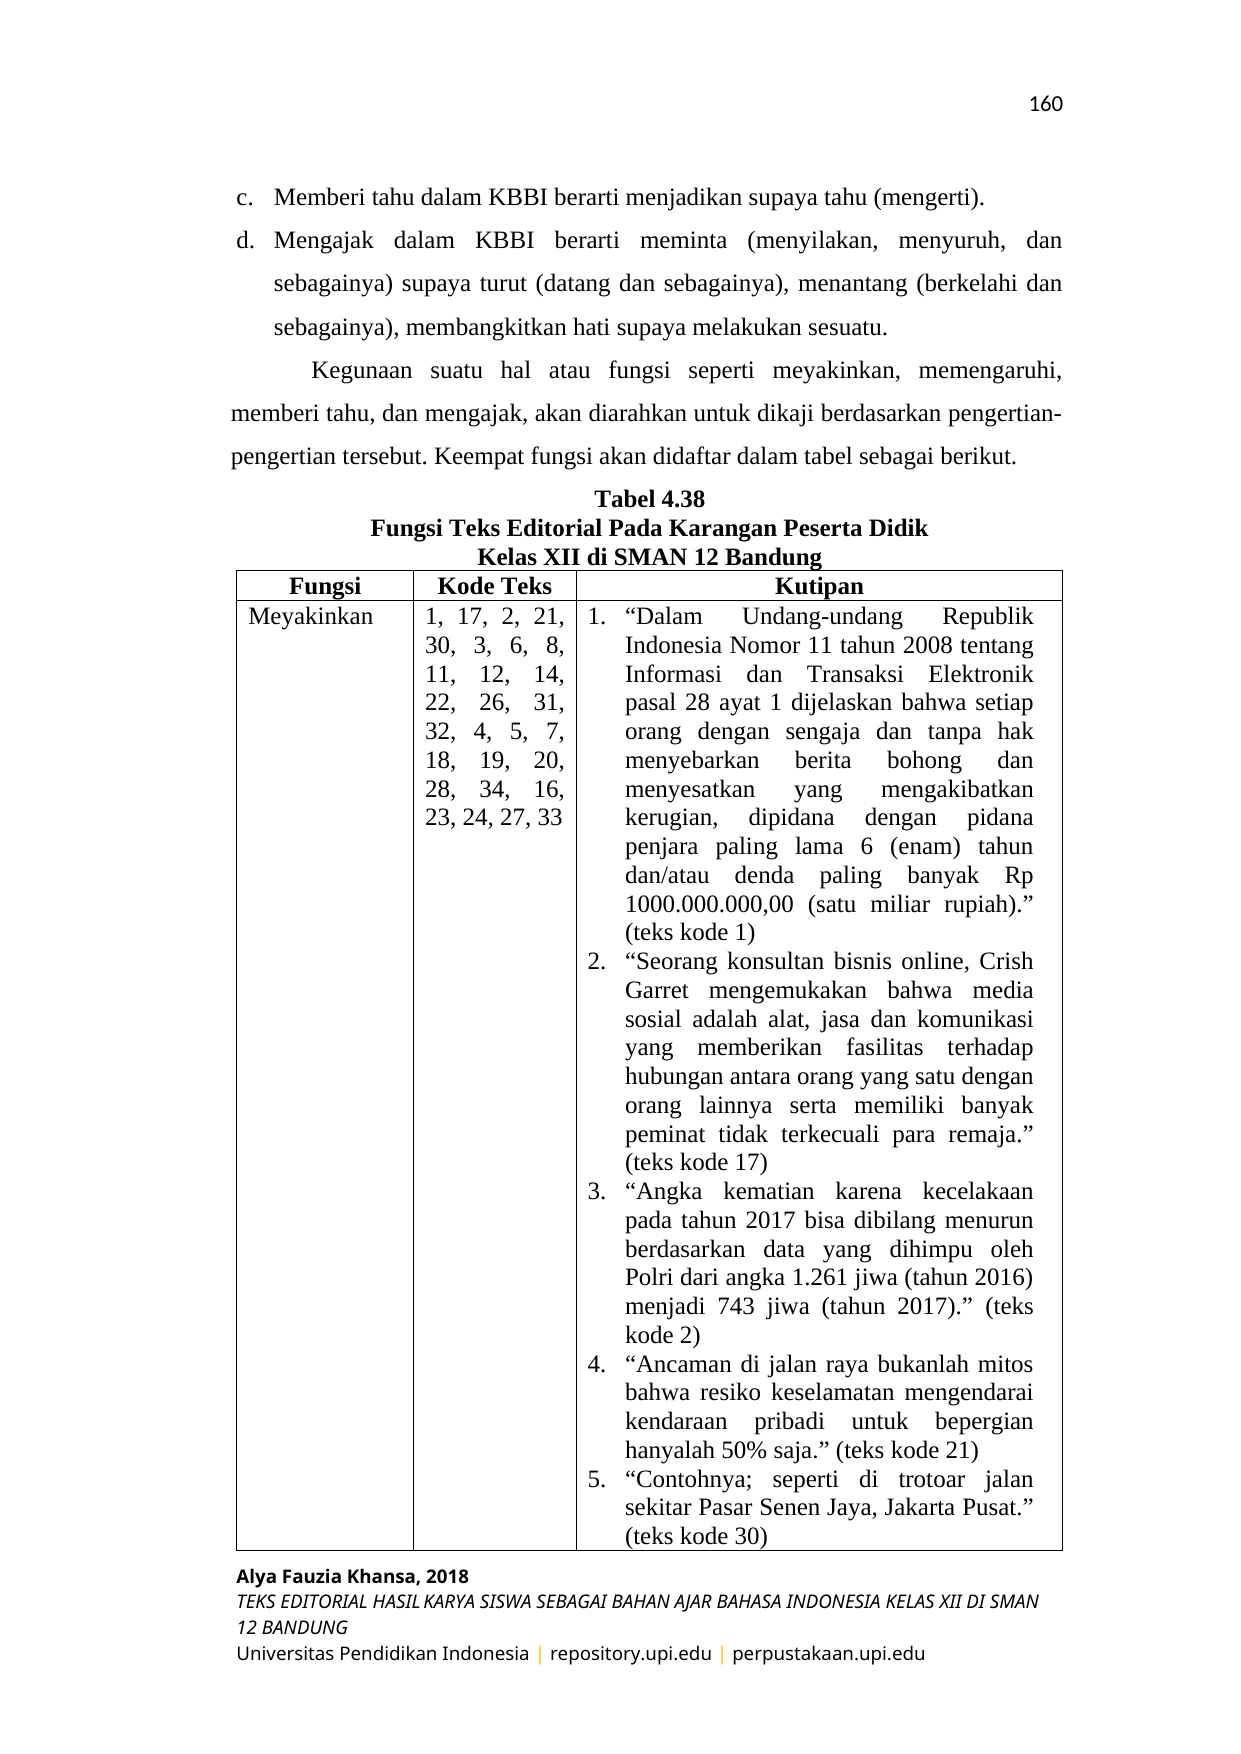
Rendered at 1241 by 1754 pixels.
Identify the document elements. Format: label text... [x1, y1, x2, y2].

text Kegunaan suatu hal atau fungsi seperti meyakinkan, memengaruhi, memberi tahu, dan mengajak, akan diarahkan untuk dikaji berdasarkan pengertian-pengertian tersebut. Keempat fungsi akan didaftar dalam tabel sebagai berikut. [231, 355, 1063, 470]
table_header Kode Teks [414, 571, 576, 600]
text Kelas XII di SMAN 12 Bandung [236, 542, 1063, 570]
table_header Fungsi [237, 571, 413, 600]
table_header Kutipan [577, 571, 1062, 600]
table_cell Meyakinkan [237, 601, 413, 1550]
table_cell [414, 601, 576, 1550]
text Tabel 4.38 [236, 484, 1063, 513]
text Fungsi Teks Editorial Pada Karangan Peserta Didik [236, 513, 1063, 542]
list Mengajak dalam KBBI berarti meminta (menyilakan, menyuruh, dan sebagainya) supaya turut (datang dan sebagainya), menantang (berkelahi dan sebagainya), membangkitkan hati supaya melakukan sesuatu. [236, 225, 1063, 340]
list Memberi tahu dalam KBBI berarti menjadikan supaya tahu (mengerti). [236, 182, 1063, 211]
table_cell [577, 601, 1062, 1550]
